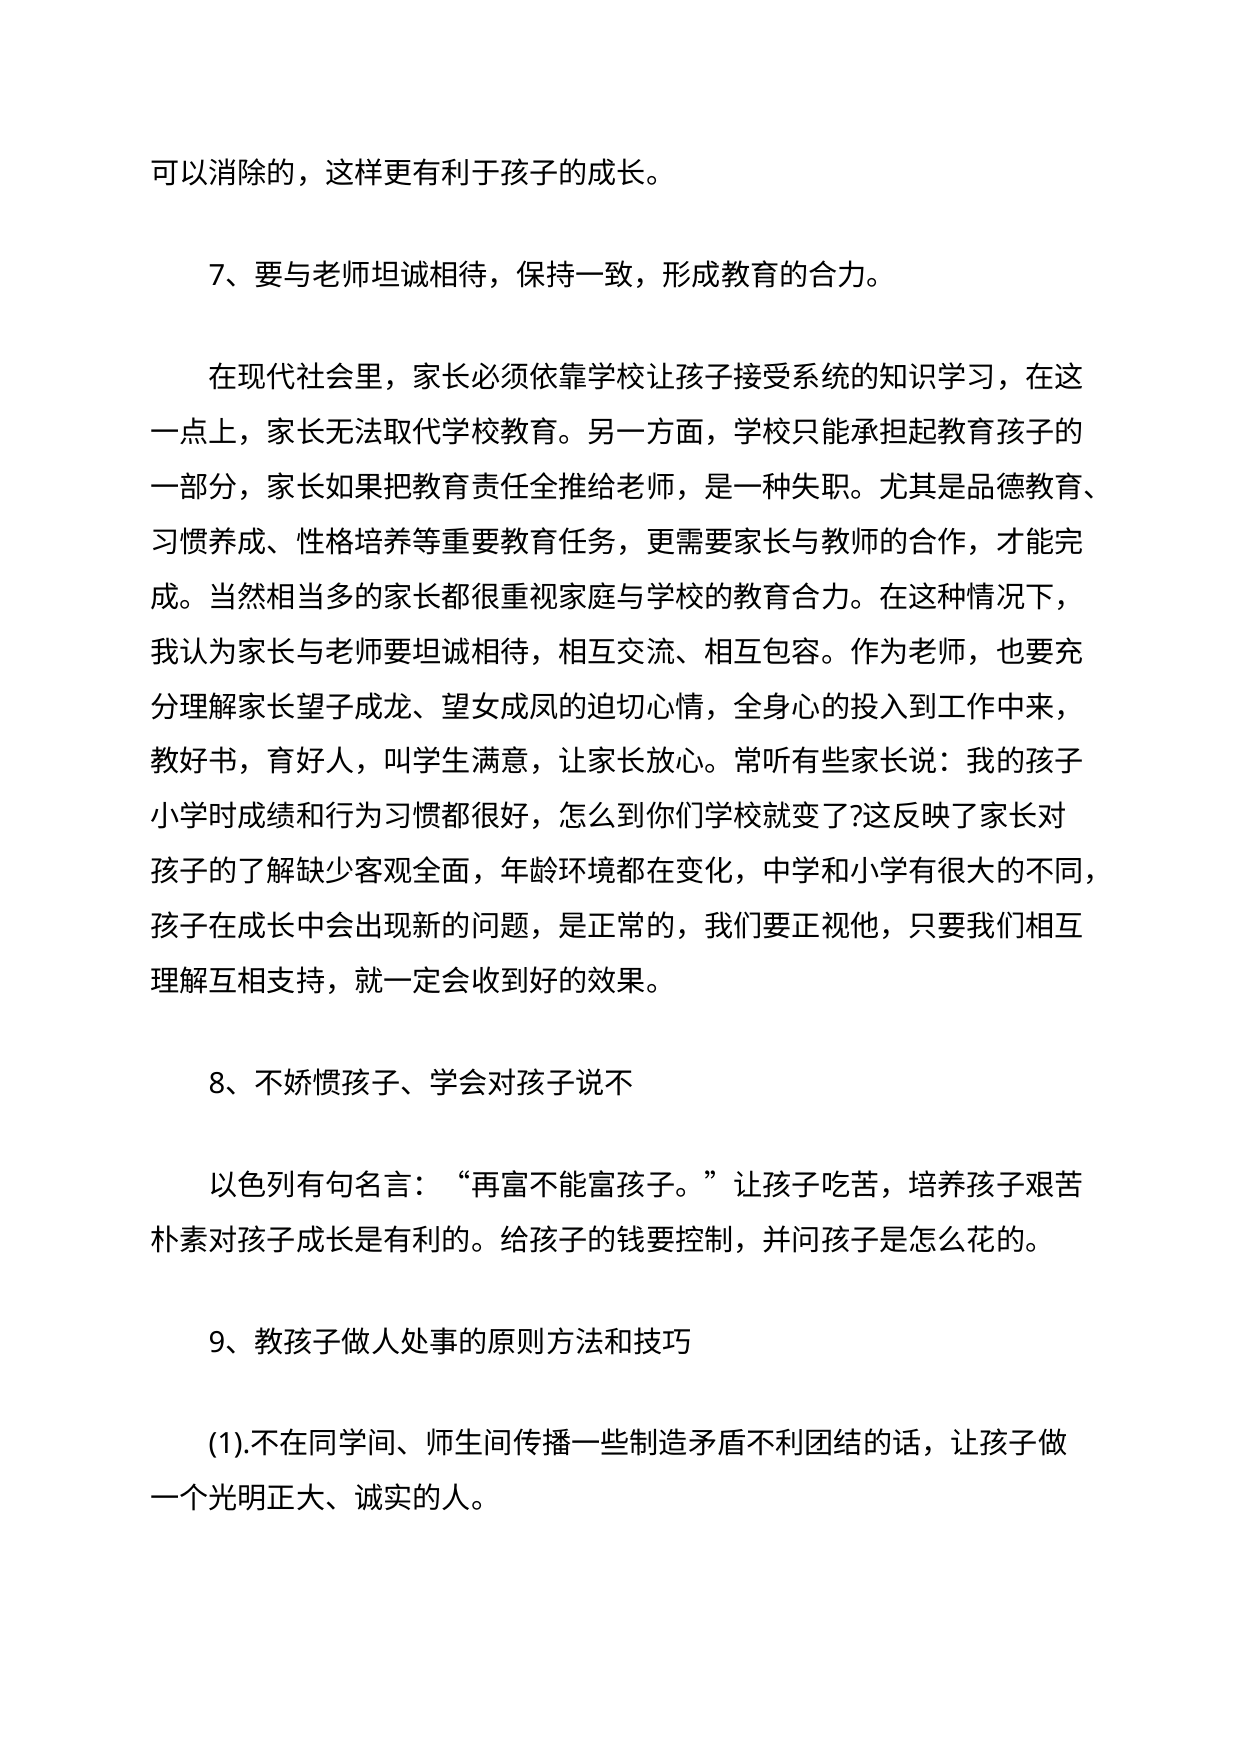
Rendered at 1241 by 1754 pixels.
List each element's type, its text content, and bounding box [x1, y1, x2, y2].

text 7、要与老师坦诚相待，保持一致，形成教育的合力。 [150, 252, 1090, 294]
text 在现代社会里，家长必须依靠学校让孩子接受系统的知识学习，在这一点上，家长无法取代学校教育。另一方面，学校只能承担起教育孩子的一部分，家长如果把教育责任全推给老师，是一种失职。尤其是品德教育、习惯养成、性格培养等重要教育任务，更需要家长与教师的合作，才能完成。当然相当多的家长都很重视家庭与学校的教育合力。在这种情况下，我认为家长与老师要坦诚相待，相互交流、相互包容。作为老师，也要充分理解家长望子成龙、望女成凤的迫切心情，全身心的投入到工作中来，教好书，育好人，叫学生满意，让家长放心。常听有些家长说：我的孩子小学时成绩和行为习惯都很好，怎么到你们学校就变了?这反映了家长对孩子的了解缺少客观全面，年龄环境都在变化，中学和小学有很大的不同，孩子在成长中会出现新的问题，是正常的，我们要正视他，只要我们相互理解互相支持，就一定会收到好的效果。 [150, 354, 1090, 1000]
text (1).不在同学间、师生间传播一些制造矛盾不利团结的话，让孩子做一个光明正大、诚实的人。 [150, 1420, 1090, 1517]
text 8、不娇惯孩子、学会对孩子说不 [150, 1059, 1090, 1102]
text 9、教孩子做人处事的原则方法和技巧 [150, 1318, 1090, 1361]
text 以色列有句名言：“再富不能富孩子。”让孩子吃苦，培养孩子艰苦朴素对孩子成长是有利的。给孩子的钱要控制，并问孩子是怎么花的。 [150, 1161, 1090, 1259]
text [150, 150, 1090, 192]
